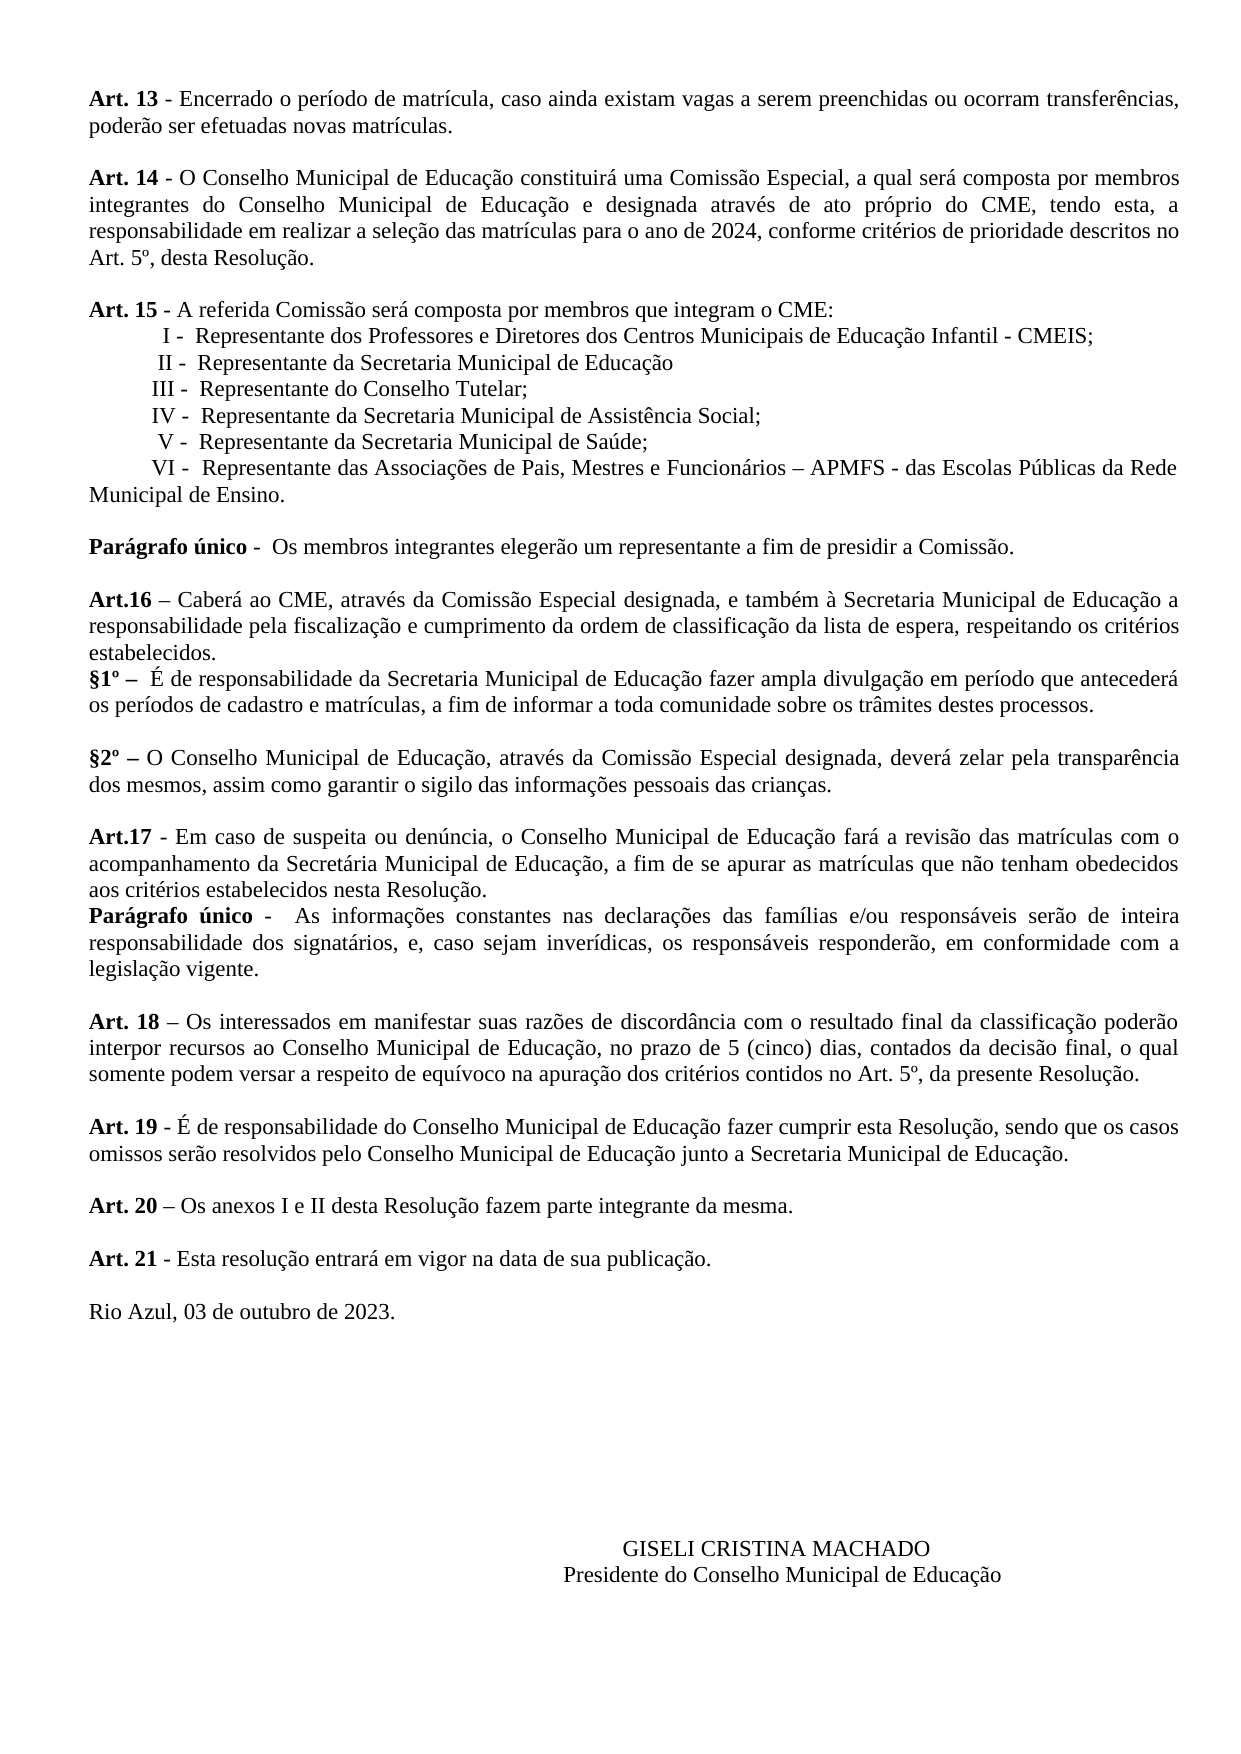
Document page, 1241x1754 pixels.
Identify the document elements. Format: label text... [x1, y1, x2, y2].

text Art. 19 - É de responsabilidade do Conselho Municipal de Educação fazer cumprir esta Resolução, sendo que os casos omissos serão resolvidos pelo Conselho Municipal de Educação junto a Secretaria Municipal de Educação. [89, 1113, 1181, 1166]
text Art. 20 – Os anexos I e II desta Resolução fazem parte integrante da mesma. [89, 1192, 1181, 1219]
text Art. 18 – Os interessados em manifestar suas razões de discordância com o resultado final da classificação poderão interpor recursos ao Conselho Municipal de Educação, no prazo de 5 (cinco) dias, contados da decisão final, o qual somente podem versar a respeito de equívoco na apuração dos critérios contidos no Art. 5º, da presente Resolução. [89, 1008, 1181, 1087]
text I - Representante dos Professores e Diretores dos Centros Municipais de Educação Infantil - CMEIS; [89, 323, 1181, 349]
text V - Representante da Secretaria Municipal de Saúde; [89, 428, 1181, 454]
text III - Representante do Conselho Tutelar; [89, 375, 1181, 402]
text Presidente do Conselho Municipal de Educação [89, 1561, 1181, 1588]
text Parágrafo único - As informações constantes nas declarações das famílias e/ou responsáveis serão de inteira responsabilidade dos signatários, e, caso sejam inverídicas, os responsáveis responderão, em conformidade com a legislação vigente. [89, 902, 1181, 981]
text IV - Representante da Secretaria Municipal de Assistência Social; [89, 402, 1181, 428]
text VI - Representante das Associações de Pais, Mestres e Funcionários – APMFS - das Escolas Públicas da Rede Municipal de Ensino. [89, 454, 1181, 507]
list GISELI CRISTINA MACHADO [599, 1535, 1181, 1561]
text §2º – O Conselho Municipal de Educação, através da Comissão Especial designada, deverá zelar pela transparência dos mesmos, assim como garantir o sigilo das informações pessoais das crianças. [89, 744, 1181, 797]
text Art.17 - Em caso de suspeita ou denúncia, o Conselho Municipal de Educação fará a revisão das matrículas com o acompanhamento da Secretária Municipal de Educação, a fim de se apurar as matrículas que não tenham obedecidos aos critérios estabelecidos nesta Resolução. [89, 823, 1181, 902]
text Art. 14 - O Conselho Municipal de Educação constituirá uma Comissão Especial, a qual será composta por membros integrantes do Conselho Municipal de Educação e designada através de ato próprio do CME, tendo esta, a responsabilidade em realizar a seleção das matrículas para o ano de 2024, conforme critérios de prioridade descritos no Art. 5º, desta Resolução. [89, 164, 1181, 270]
text Rio Azul, 03 de outubro de 2023. [89, 1298, 1181, 1324]
text II - Representante da Secretaria Municipal de Educação [89, 349, 1181, 375]
text Parágrafo único - Os membros integrantes elegerão um representante a fim de presidir a Comissão. [89, 533, 1181, 560]
text Art. 21 - Esta resolução entrará em vigor na data de sua publicação. [89, 1245, 1181, 1271]
text Art.16 – Caberá ao CME, através da Comissão Especial designada, e também à Secretaria Municipal de Educação a responsabilidade pela fiscalização e cumprimento da ordem de classificação da lista de espera, respeitando os critérios estabelecidos. §1º – É de responsabilidade da Secretaria Municipal de Educação fazer ampla divulgação em período que antecederá os períodos de cadastro e matrículas, a fim de informar a toda comunidade sobre os trâmites destes processos. [89, 586, 1181, 718]
text Art. 13 - Encerrado o período de matrícula, caso ainda existam vagas a serem preenchidas ou ocorram transferências, poderão ser efetuadas novas matrículas. [89, 85, 1181, 138]
text Art. 15 - A referida Comissão será composta por membros que integram o CME: [89, 296, 1181, 323]
